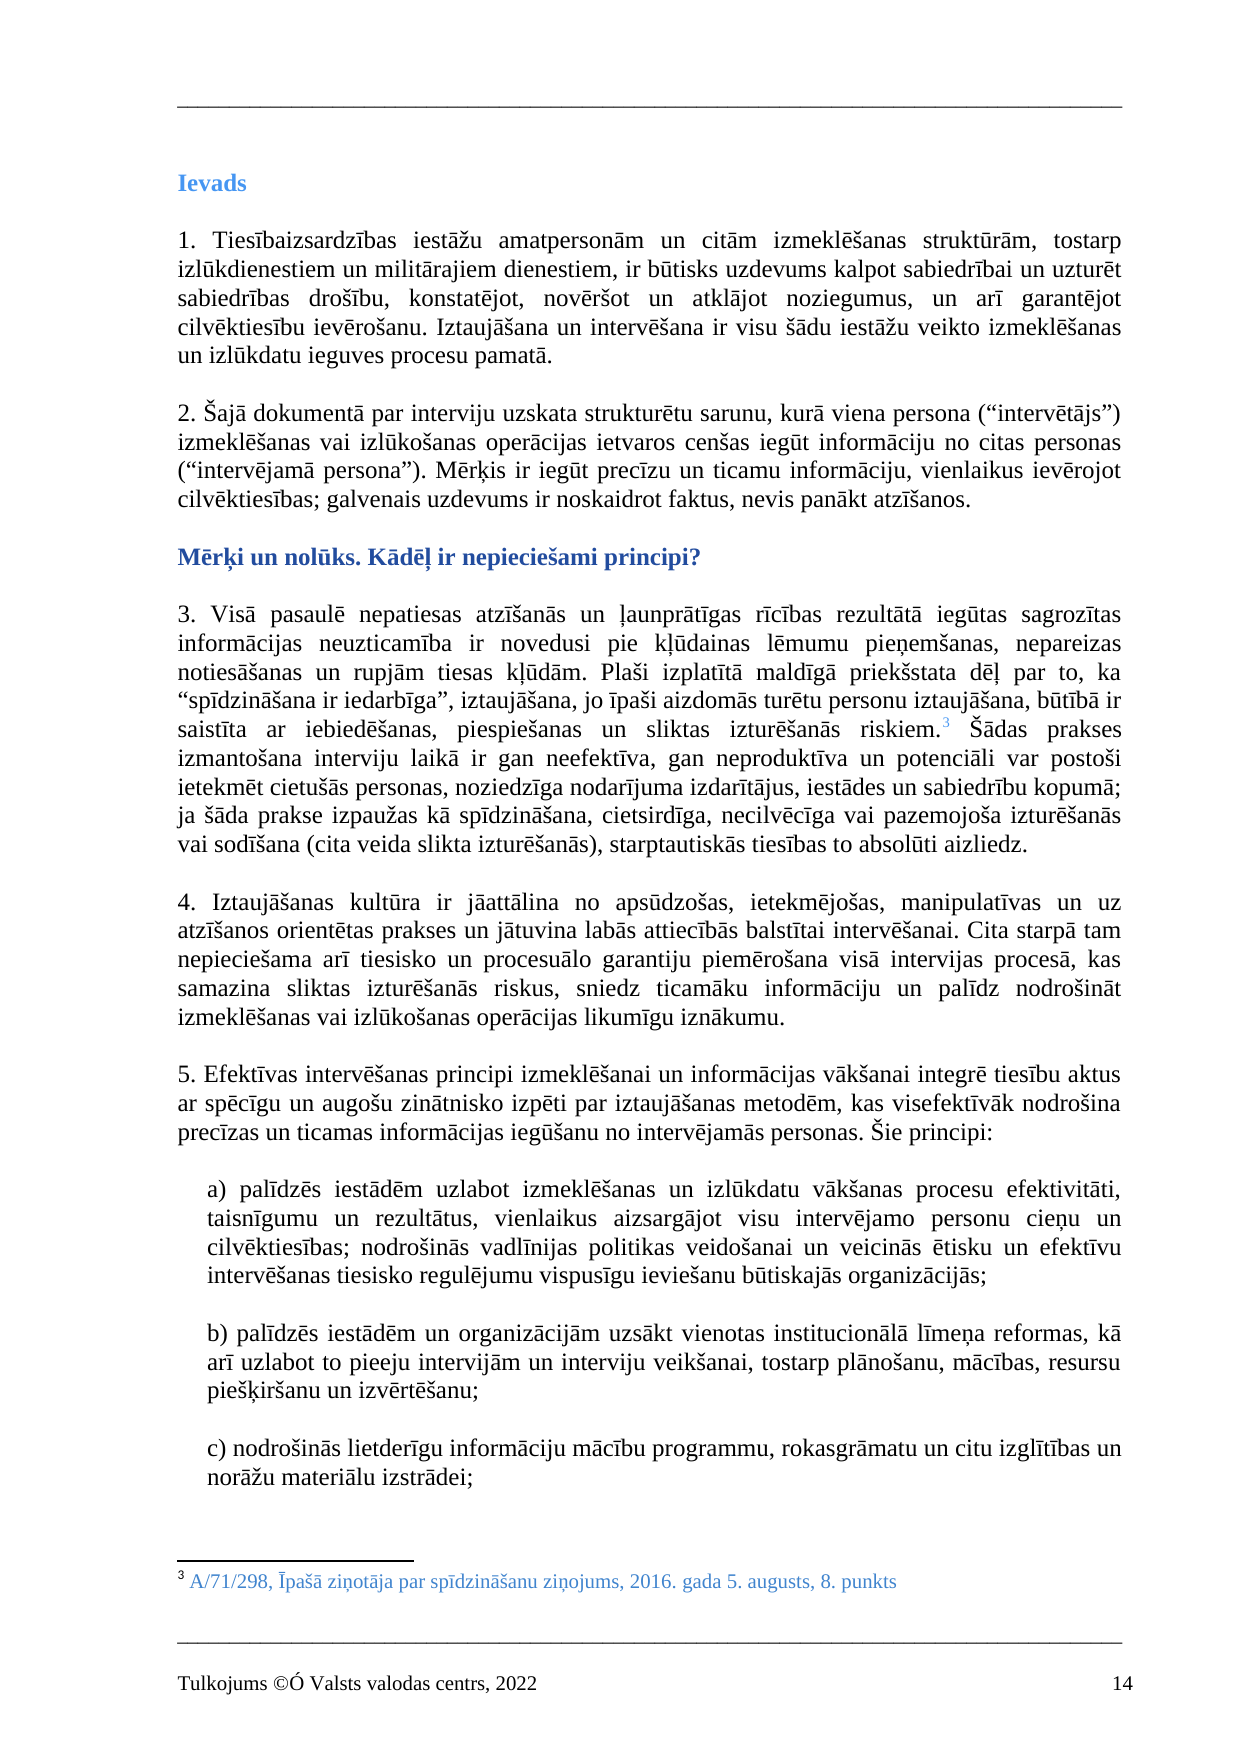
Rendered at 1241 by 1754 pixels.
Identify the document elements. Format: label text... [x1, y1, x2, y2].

text 3. Visā pasaulē nepatiesas atzīšanās un ļaunprātīgas rīcības rezultātā iegūtas sagrozītas informācijas neuzticamība ir novedusi pie kļūdainas lēmumu pieņemšanas, nepareizas notiesāšanas un rupjām tiesas kļūdām. Plaši izplatītā maldīgā priekšstata dēļ par to, ka “spīdzināšana ir iedarbīga”, iztaujāšana, jo īpaši aizdomās turētu personu iztaujāšana, būtībā ir saistīta ar iebiedēšanas, piespiešanas un sliktas izturēšanās riskiem. Šādas prakses izmantošana interviju laikā ir gan neefektīva, gan neproduktīva un potenciāli var postoši ietekmēt cietušās personas, noziedzīga nodarījuma izdarītājus, iestādes un sabiedrību kopumā; ja šāda prakse izpaužas kā spīdzināšana, cietsirdīga, necilvēcīga vai pazemojoša izturēšanās vai sodīšana (cita veida slikta izturēšanās), starptautiskās tiesības to absolūti aizliedz. [177, 599, 1122, 858]
text 4. Iztaujāšanas kultūra ir jāattālina no apsūdzošas, ietekmējošas, manipulatīvas un uz atzīšanos orientētas prakses un jātuvina labās attiecībās balstītai intervēšanai. Cita starpā tam nepieciešama arī tiesisko un procesuālo garantiju piemērošana visā intervijas procesā, kas samazina sliktas izturēšanās riskus, sniedz ticamāku informāciju un palīdz nodrošināt izmeklēšanas vai izlūkošanas operācijas likumīgu iznākumu. [177, 887, 1122, 1030]
text Mērķi un nolūks. Kādēļ ir nepieciešami principi? [177, 542, 1122, 570]
text 1. Tiesībaizsardzības iestāžu amatpersonām un citām izmeklēšanas struktūrām, tostarp izlūkdienestiem un militārajiem dienestiem, ir būtisks uzdevums kalpot sabiedrībai un uzturēt sabiedrības drošību, konstatējot, novēršot un atklājot noziegumus, un arī garantējot cilvēktiesību ievērošanu. Iztaujāšana un intervēšana ir visu šādu iestāžu veikto izmeklēšanas un izlūkdatu ieguves procesu pamatā. [177, 225, 1122, 369]
text 5. Efektīvas intervēšanas principi izmeklēšanai un informācijas vākšanai integrē tiesību aktus ar spēcīgu un augošu zinātnisko izpēti par iztaujāšanas metodēm, kas visefektīvāk nodrošina precīzas un ticamas informācijas iegūšanu no intervējamās personas. Šie principi: [177, 1059, 1122, 1145]
text c) nodrošinās lietderīgu informāciju mācību programmu, rokasgrāmatu un citu izglītības un norāžu materiālu izstrādei; [207, 1433, 1122, 1490]
subtitle Ievads [177, 168, 1122, 197]
text a) palīdzēs iestādēm uzlabot izmeklēšanas un izlūkdatu vākšanas procesu efektivitāti, taisnīgumu un rezultātus, vienlaikus aizsargājot visu intervējamo personu cieņu un cilvēktiesības; nodrošinās vadlīnijas politikas veidošanai un veicinās ētisku un efektīvu intervēšanas tiesisko regulējumu vispusīgu ieviešanu būtiskajās organizācijās; [207, 1174, 1122, 1289]
text b) palīdzēs iestādēm un organizācijām uzsākt vienotas institucionālā līmeņa reformas, kā arī uzlabot to pieeju intervijām un interviju veikšanai, tostarp plānošanu, mācības, resursu piešķiršanu un izvērtēšanu; [207, 1318, 1122, 1404]
text 2. Šajā dokumentā par interviju uzskata strukturētu sarunu, kurā viena persona (“intervētājs”) izmeklēšanas vai izlūkošanas operācijas ietvaros cenšas iegūt informāciju no citas personas (“intervējamā persona”). Mērķis ir iegūt precīzu un ticamu informāciju, vienlaikus ievērojot cilvēktiesības; galvenais uzdevums ir noskaidrot faktus, nevis panākt atzīšanos. [177, 398, 1122, 513]
